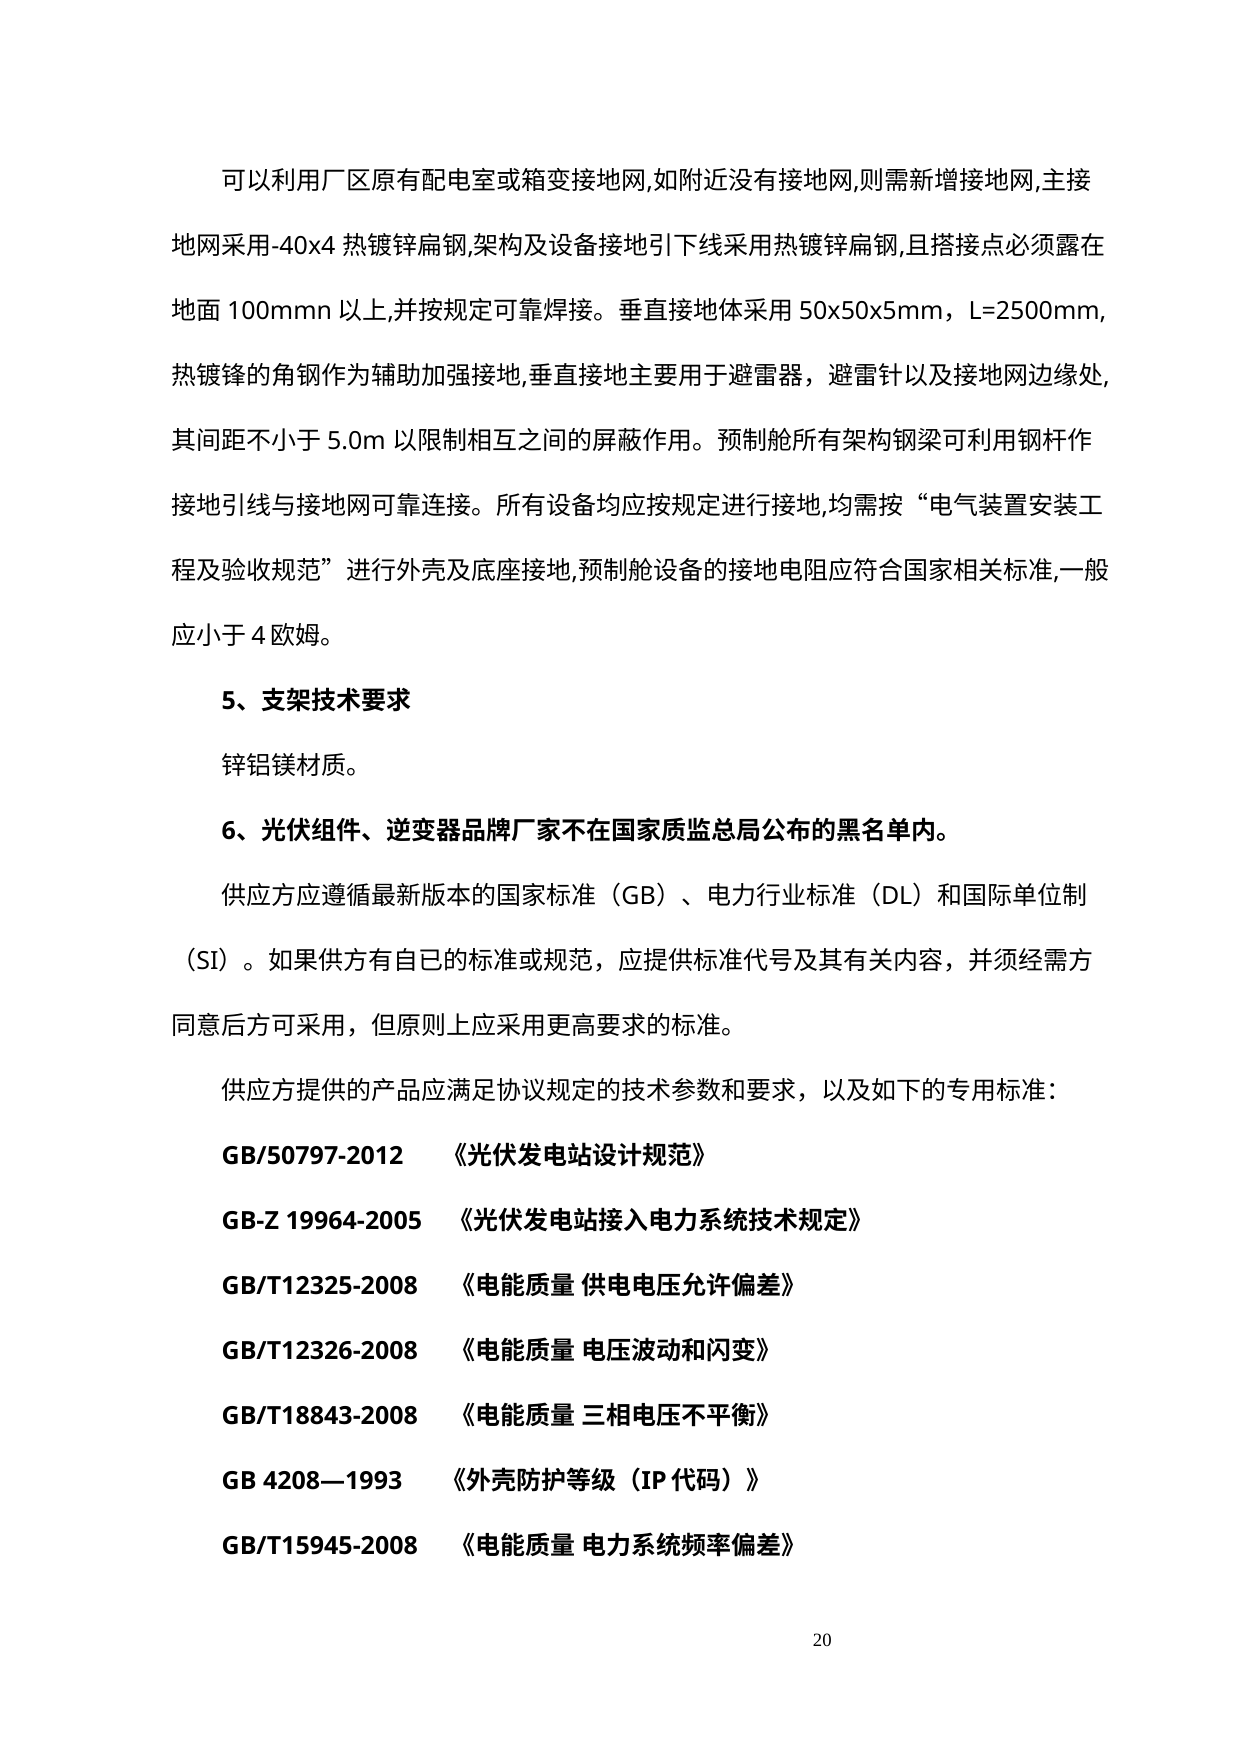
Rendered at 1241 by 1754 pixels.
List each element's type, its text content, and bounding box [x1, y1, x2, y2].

text GB/T12325-2008 《电能质量 供电电压允许偏差》 [171, 1251, 1113, 1316]
text GB/T12326-2008 《电能质量 电压波动和闪变》 [171, 1316, 1113, 1381]
text 锌铝镁材质。 [171, 731, 1113, 796]
text 可以利用厂区原有配电室或箱变接地网,如附近没有接地网,则需新增接地网,主接地网采用-40x4 热镀锌扁钢,架构及设备接地引下线采用热镀锌扁钢,且搭接点必须露在地面 100mmn以上,并按规定可靠焊接。垂直接地体采用50x50x5mm，L=2500mm,热镀锋的角钢作为辅助加强接地,垂直接地主要用于避雷器，避雷针以及接地网边缘处,其间距不小于 5.0m 以限制相互之间的屏蔽作用。预制舱所有架构钢梁可利用钢杆作接地引线与接地网可靠连接。所有设备均应按规定进行接地,均需按“电气装置安装工程及验收规范”进行外壳及底座接地,预制舱设备的接地电阻应符合国家相关标准,一般应小于4欧姆。 [171, 146, 1113, 666]
text GB 4208—1993 《外壳防护等级（IP代码）》 [171, 1446, 1113, 1511]
text 供应方提供的产品应满足协议规定的技术参数和要求，以及如下的专用标准： [171, 1056, 1113, 1121]
text GB/T18843-2008 《电能质量 三相电压不平衡》 [171, 1381, 1113, 1446]
text GB/50797-2012 《光伏发电站设计规范》 [171, 1121, 1113, 1186]
text GB-Z 19964-2005 《光伏发电站接入电力系统技术规定》 [171, 1186, 1113, 1251]
text 6、光伏组件、逆变器品牌厂家不在国家质监总局公布的黑名单内。 [171, 796, 1113, 861]
text 供应方应遵循最新版本的国家标准（GB）、电力行业标准（DL）和国际单位制（SI）。如果供方有自已的标准或规范，应提供标准代号及其有关内容，并须经需方同意后方可采用，但原则上应采用更高要求的标准。 [171, 861, 1113, 1056]
text GB/T15945-2008 《电能质量 电力系统频率偏差》 [171, 1511, 1113, 1576]
text 5、支架技术要求 [171, 666, 1113, 731]
